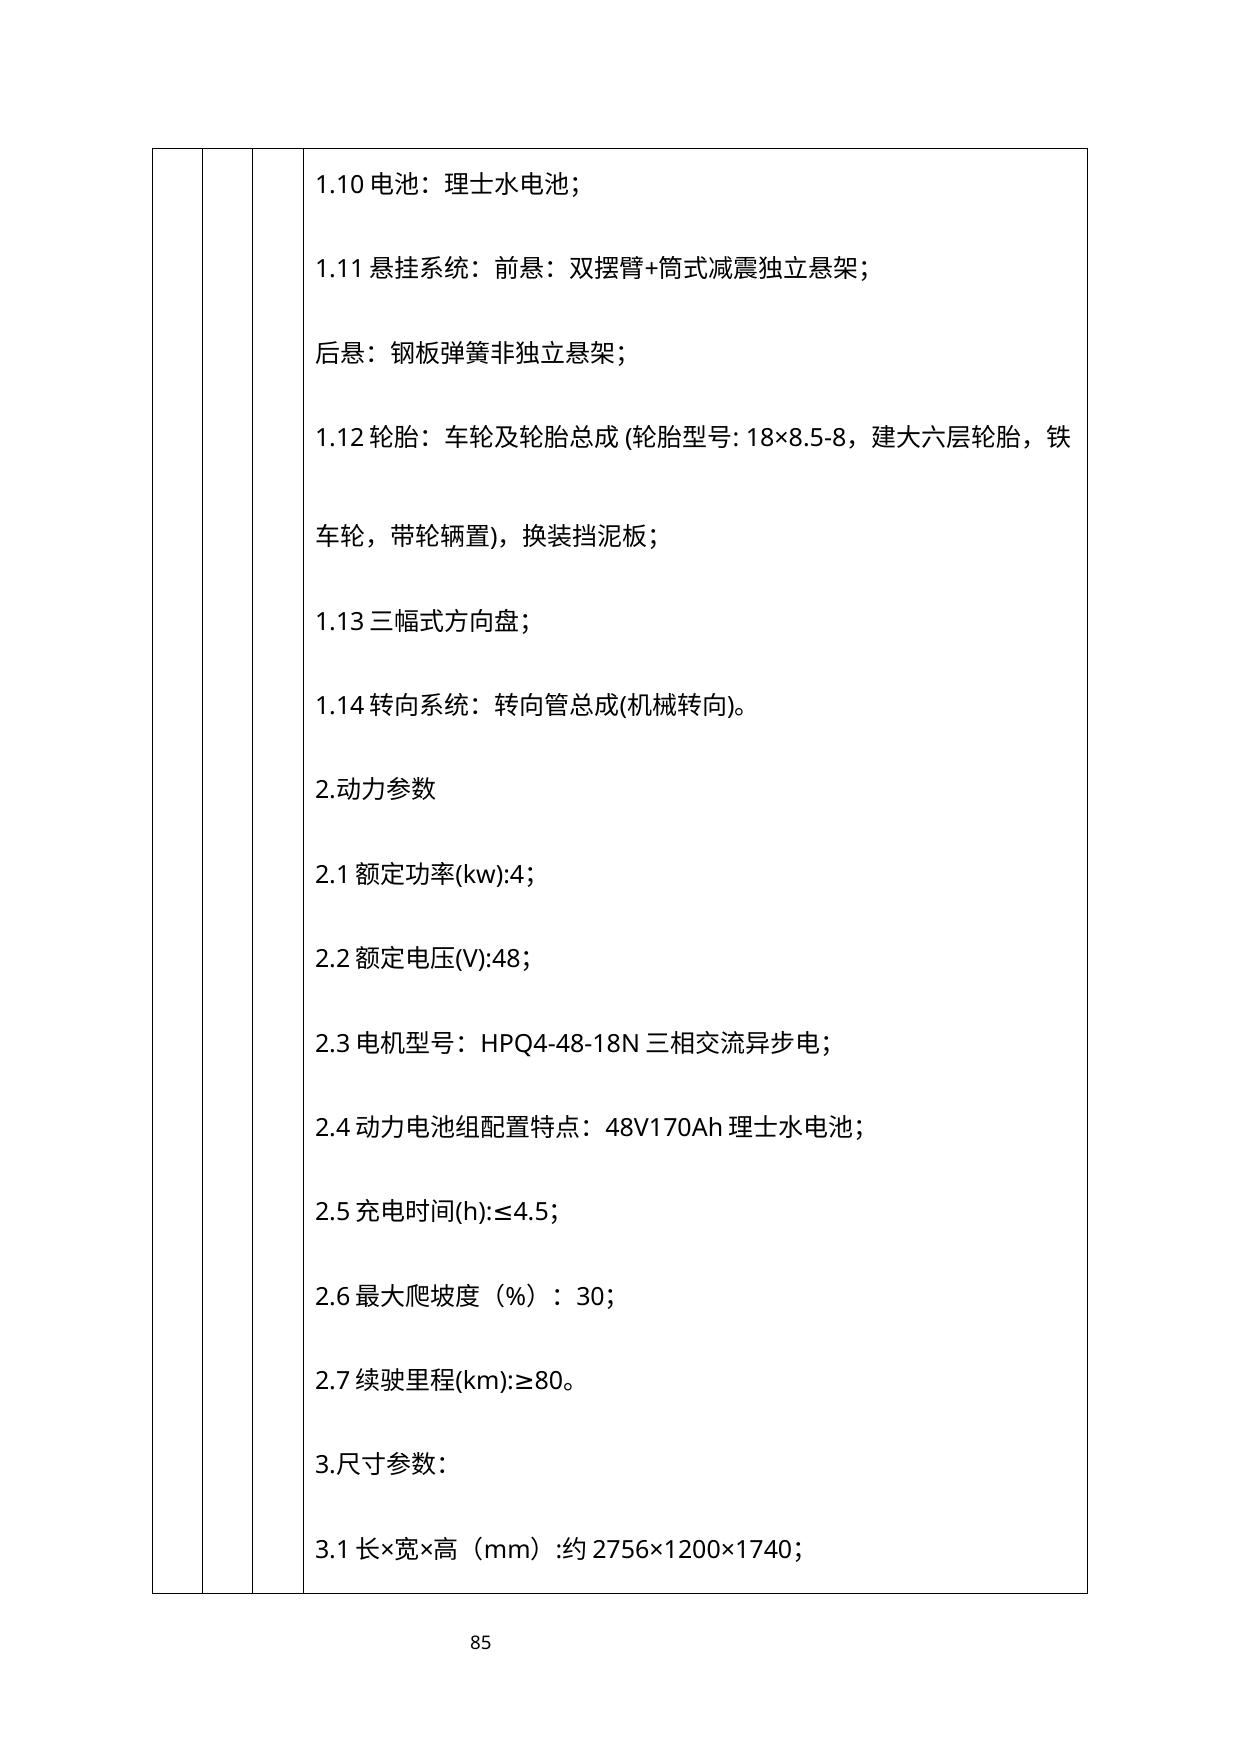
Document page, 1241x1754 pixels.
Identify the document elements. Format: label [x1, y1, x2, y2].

table_cell [304, 149, 1087, 1593]
